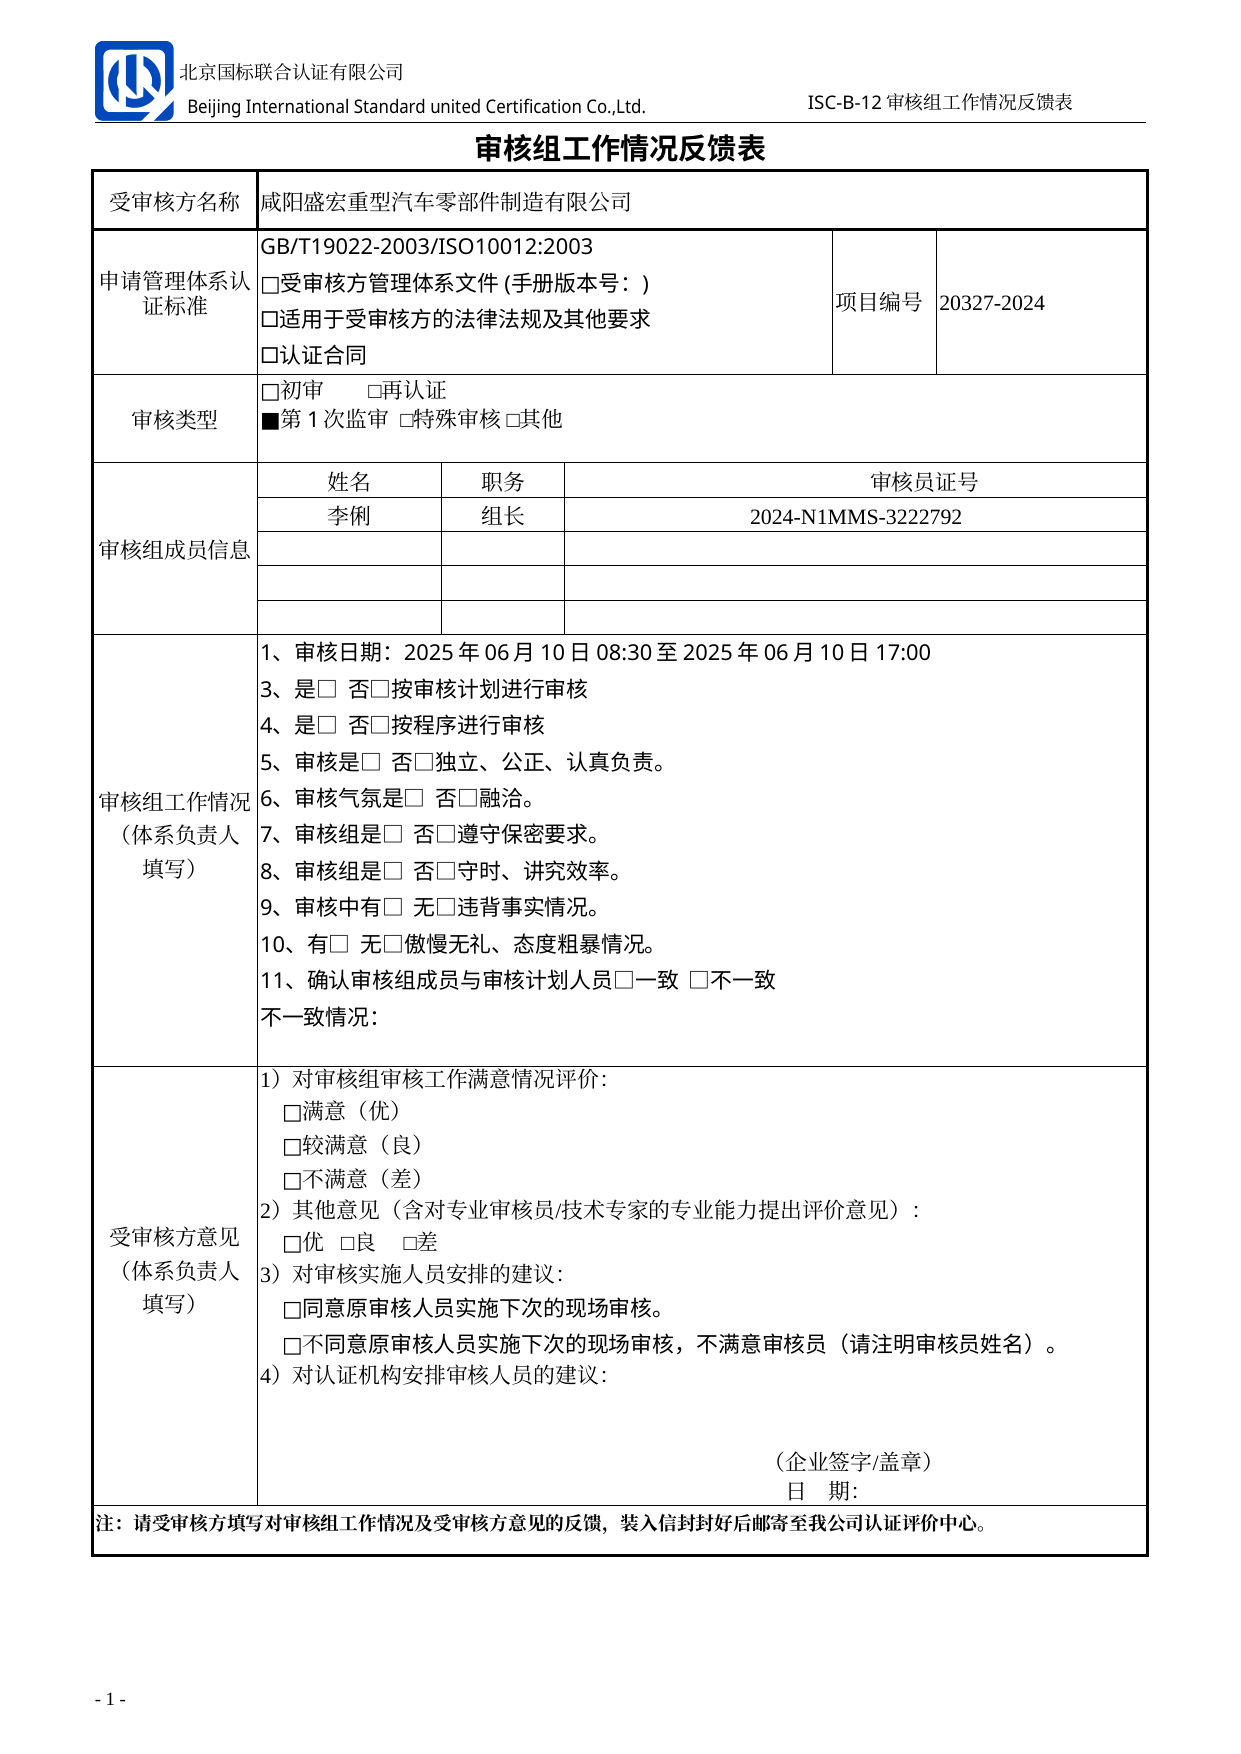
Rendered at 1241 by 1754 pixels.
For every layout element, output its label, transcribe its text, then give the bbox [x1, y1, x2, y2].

table_cell [565, 601, 1146, 634]
table_cell 审核组成员信息 [94, 463, 257, 634]
table_cell GB/T19022-2003/ISO10012:2003 □受审核方管理体系文件 (手册版本号：) 适用于受审核方的法律法规及其他要求 认证合同 [258, 231, 832, 374]
table_cell [565, 532, 1146, 565]
table_header 咸阳盛宏重型汽车零部件制造有限公司 [259, 172, 1146, 228]
text 审核组工作情况反馈表 [94, 123, 1146, 169]
table_cell 注：请受审核方填写对审核组工作情况及受审核方意见的反馈，装入信封封好后邮寄至我公司认证评价中心。 [94, 1506, 1146, 1554]
table_cell [442, 601, 564, 634]
table_cell 1、审核日期：2025年06月10日 08:30至2025年06月10日 17:00 3、是□ 否□按审核计划进行审核 4、是□ 否□按程序进行审核 5、审核是□ 否□独立、公正、认真负责。 6、审核气氛是□ 否□融洽。 7、审核组是□ 否□遵守保密要求。 8、审核组是□ 否□守时、讲究效率。 9、审核中有□ 无□违背事实情况。 10、有□ 无□傲慢无礼、态度粗暴情况。 11、确认审核组成员与审核计划人员□一致 □不一致 不一致情况： [258, 635, 1146, 1066]
table_cell [258, 601, 441, 634]
table_cell 2024-N1MMS-3222792 [565, 498, 1146, 531]
table_cell 审核员证号 [565, 463, 1146, 497]
table_cell 申请管理体系认证标准 [94, 231, 257, 374]
table_cell 20327-2024 [937, 231, 1146, 374]
table_cell 姓名 [258, 463, 441, 497]
table_cell [442, 532, 564, 565]
table_header 受审核方名称 [94, 172, 256, 228]
table_cell 审核类型 [94, 375, 257, 462]
table_cell 项目编号 [833, 231, 936, 374]
table_cell [258, 532, 441, 565]
table_cell □初审 □再认证 ■第1次监审 □特殊审核 □其他 [258, 375, 1146, 462]
table_cell 李俐 [258, 498, 441, 531]
table_cell [258, 566, 441, 600]
table_cell 审核组工作情况（体系负责人 填写） [94, 635, 257, 1066]
table_cell [565, 566, 1146, 600]
table_cell [442, 566, 564, 600]
picture [95, 41, 174, 121]
table_cell 组长 [442, 498, 564, 531]
table_cell 职务 [442, 463, 564, 497]
table_cell 受审核方意见（体系负责人 填写） [94, 1067, 257, 1504]
table_cell 1）对审核组审核工作满意情况评价： □满意（优） □较满意（良） □不满意（差） 2）其他意见（含对专业审核员/技术专家的专业能力提出评价意见）： □优 □良 □差 3）对审核实施人员安排的建议： □同意原审核人员实施下次的现场审核。 □不同意原审核人员实施下次的现场审核，不满意审核员（请注明审核员姓名）。 4）对认证机构安排审核人员的建议： （企业签字/盖章） 日 期： [258, 1067, 1146, 1504]
